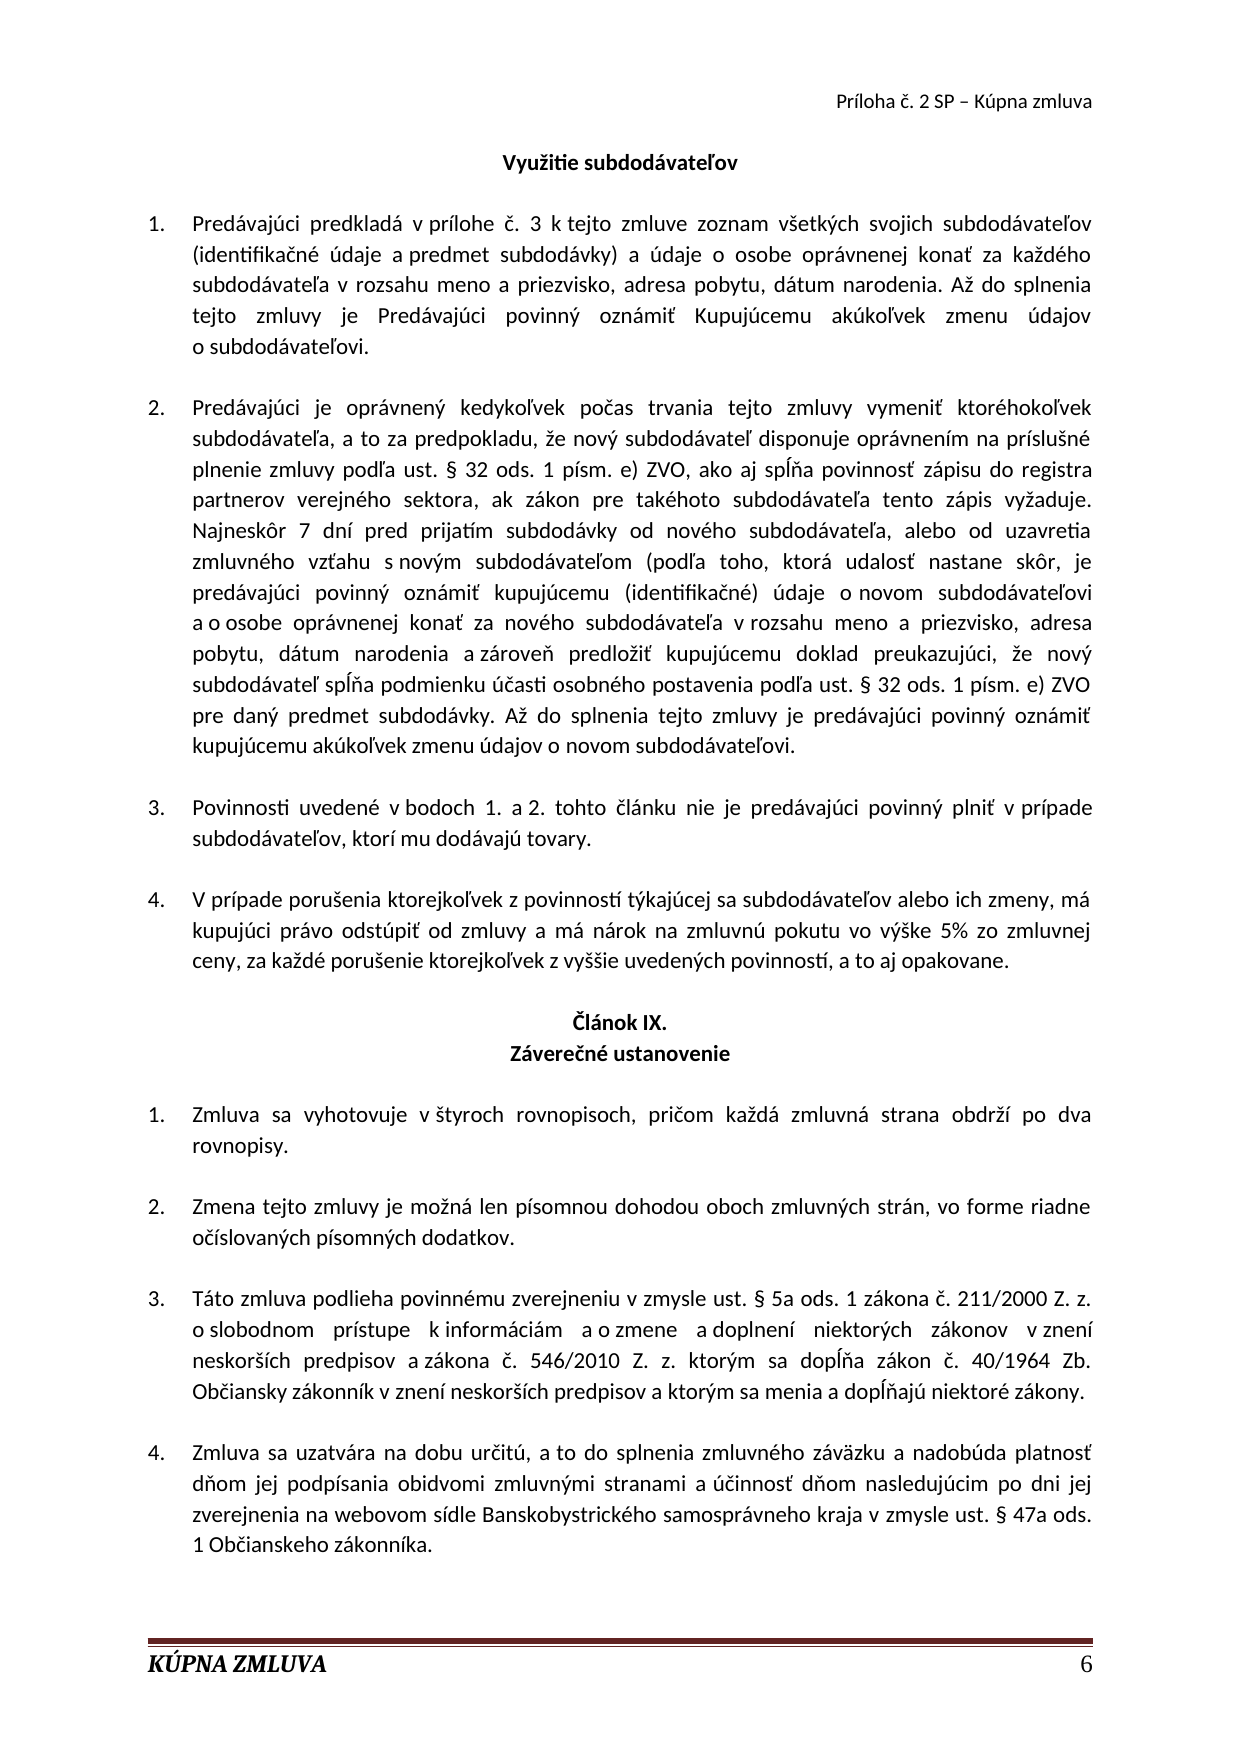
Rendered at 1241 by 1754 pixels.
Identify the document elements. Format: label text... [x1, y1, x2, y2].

list Predávajúci je oprávnený kedykoľvek počas trvania tejto zmluvy vymeniť ktoréhokoľvek subdodávateľa, a to za predpokladu, že nový subdodávateľ disponuje oprávnením na príslušné plnenie zmluvy podľa ust. § 32 ods. 1 písm. e) ZVO, ako aj spĺňa povinnosť zápisu do registra partnerov verejného sektora, ak zákon pre takéhoto subdodávateľa tento zápis vyžaduje. Najneskôr 7 dní pred prijatím subdodávky od nového subdodávateľa, alebo od uzavretia zmluvného vzťahu s novým subdodávateľom (podľa toho, ktorá udalosť nastane skôr, je predávajúci povinný oznámiť kupujúcemu (identifikačné) údaje o novom subdodávateľovi a o osobe oprávnenej konať za nového subdodávateľa v rozsahu meno a priezvisko, adresa pobytu, dátum narodenia a zároveň predložiť kupujúcemu doklad preukazujúci, že nový subdodávateľ spĺňa podmienku účasti osobného postavenia podľa ust. § 32 ods. 1 písm. e) ZVO pre daný predmet subdodávky. Až do splnenia tejto zmluvy je predávajúci povinný oznámiť kupujúcemu akúkoľvek zmenu údajov o novom subdodávateľovi. [148, 393, 1093, 759]
list Povinnosti uvedené v bodoch 1. a 2. tohto článku nie je predávajúci povinný plniť v prípade subdodávateľov, ktorí mu dodávajú tovary. [148, 793, 1093, 852]
list Zmluva sa uzatvára na dobu určitú, a to do splnenia zmluvného záväzku a nadobúda platnosť dňom jej podpísania obidvomi zmluvnými stranami a účinnosť dňom nasledujúcim po dni jej zverejnenia na webovom sídle Banskobystrického samosprávneho kraja v zmysle ust. § 47a ods. 1 Občianskeho zákonníka. [148, 1438, 1093, 1558]
text Článok IX. [148, 1008, 1093, 1036]
list Zmluva sa vyhotovuje v štyroch rovnopisoch, pričom každá zmluvná strana obdrží po dva rovnopisy. [148, 1100, 1093, 1159]
list Predávajúci predkladá v prílohe č. 3 k tejto zmluve zoznam všetkých svojich subdodávateľov (identifikačné údaje a predmet subdodávky) a údaje o osobe oprávnenej konať za každého subdodávateľa v rozsahu meno a priezvisko, adresa pobytu, dátum narodenia. Až do splnenia tejto zmluvy je Predávajúci povinný oznámiť Kupujúcemu akúkoľvek zmenu údajov o subdodávateľovi. [148, 209, 1093, 360]
list Zmena tejto zmluvy je možná len písomnou dohodou oboch zmluvných strán, vo forme riadne očíslovaných písomných dodatkov. [148, 1192, 1093, 1251]
text Využitie subdodávateľov [148, 148, 1093, 176]
list Táto zmluva podlieha povinnému zverejneniu v zmysle ust. § 5a ods. 1 zákona č. 211/2000 Z. z. o slobodnom prístupe k informáciám a o zmene a doplnení niektorých zákonov v znení neskorších predpisov a zákona č. 546/2010 Z. z. ktorým sa dopĺňa zákon č. 40/1964 Zb. Občiansky zákonník v znení neskorších predpisov a ktorým sa menia a dopĺňajú niektoré zákony. [148, 1284, 1093, 1405]
list Záverečné ustanovenie [148, 1039, 1093, 1067]
list V prípade porušenia ktorejkoľvek z povinností týkajúcej sa subdodávateľov alebo ich zmeny, má kupujúci právo odstúpiť od zmluvy a má nárok na zmluvnú pokutu vo výške 5% zo zmluvnej ceny, za každé porušenie ktorejkoľvek z vyššie uvedených povinností, a to aj opakovane. [148, 885, 1093, 974]
